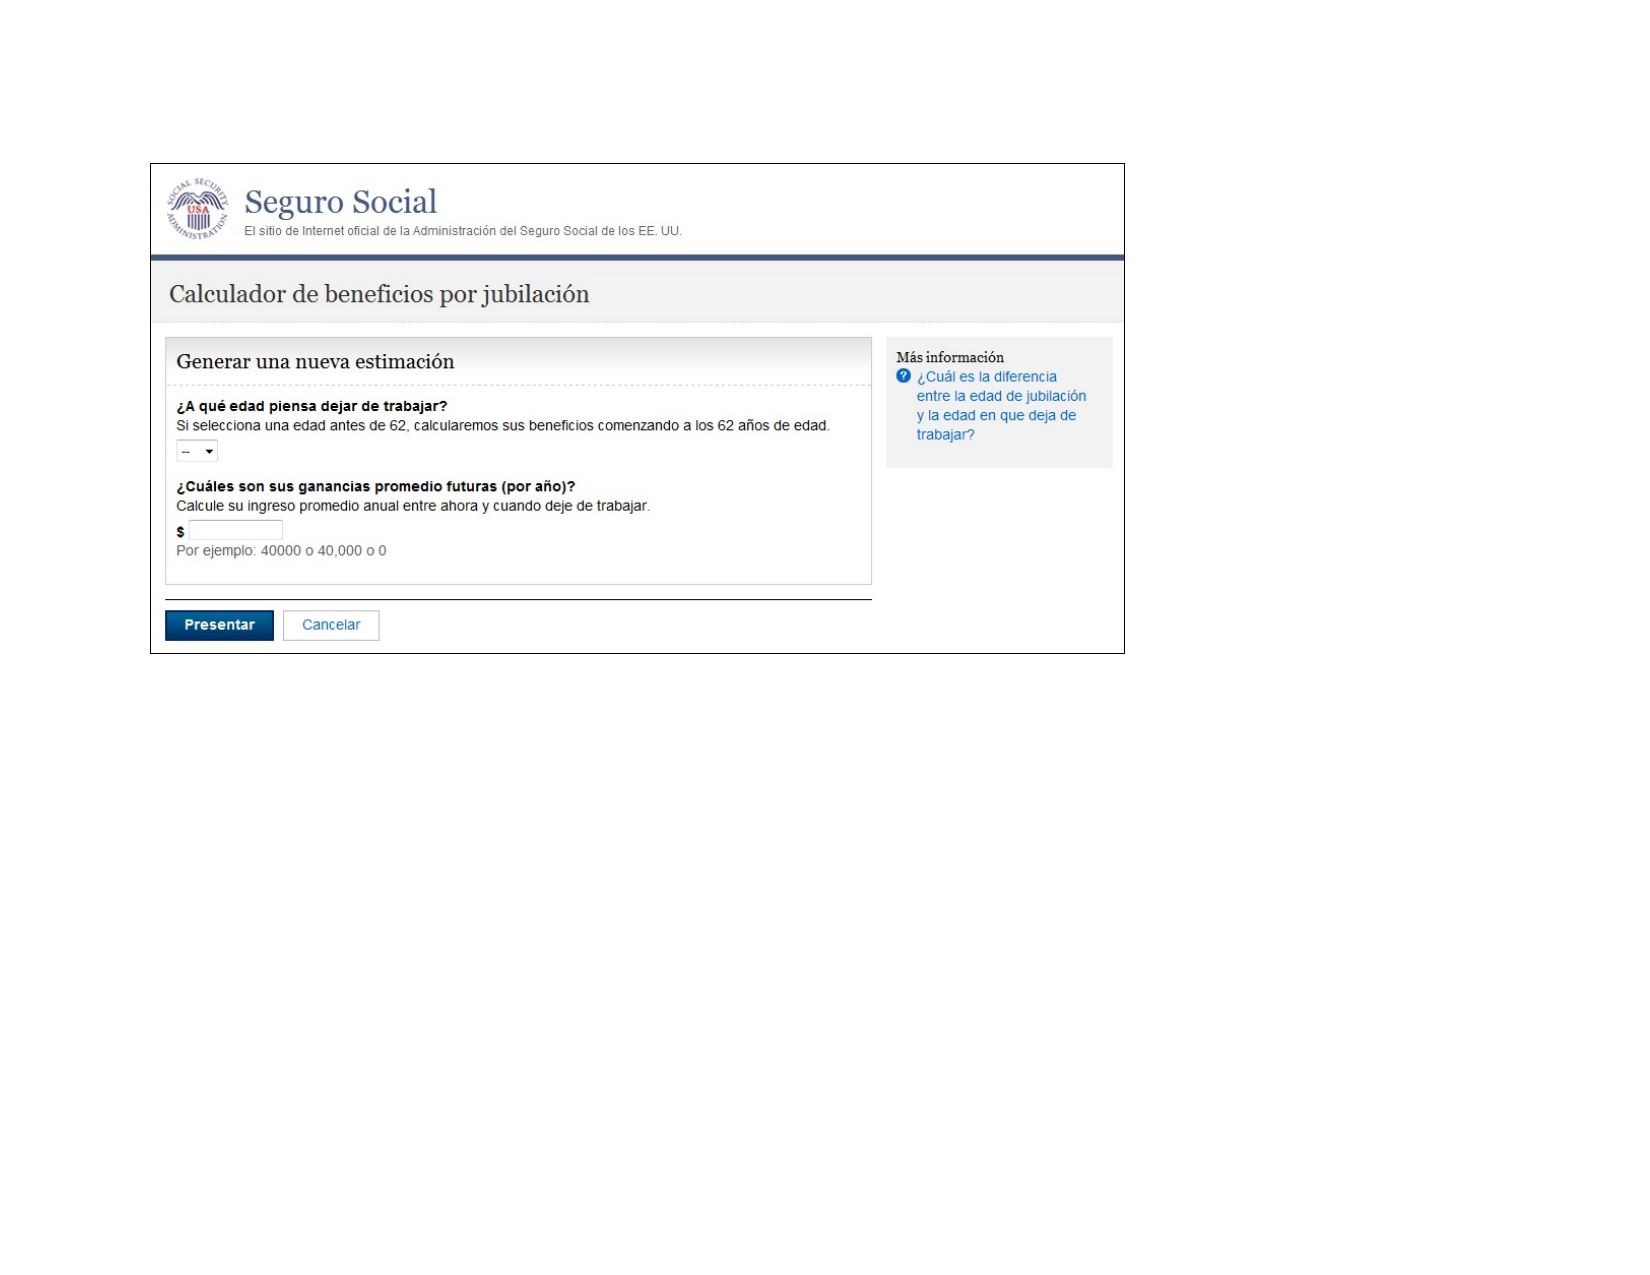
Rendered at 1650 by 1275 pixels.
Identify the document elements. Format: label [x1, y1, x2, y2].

picture [151, 164, 1124, 653]
